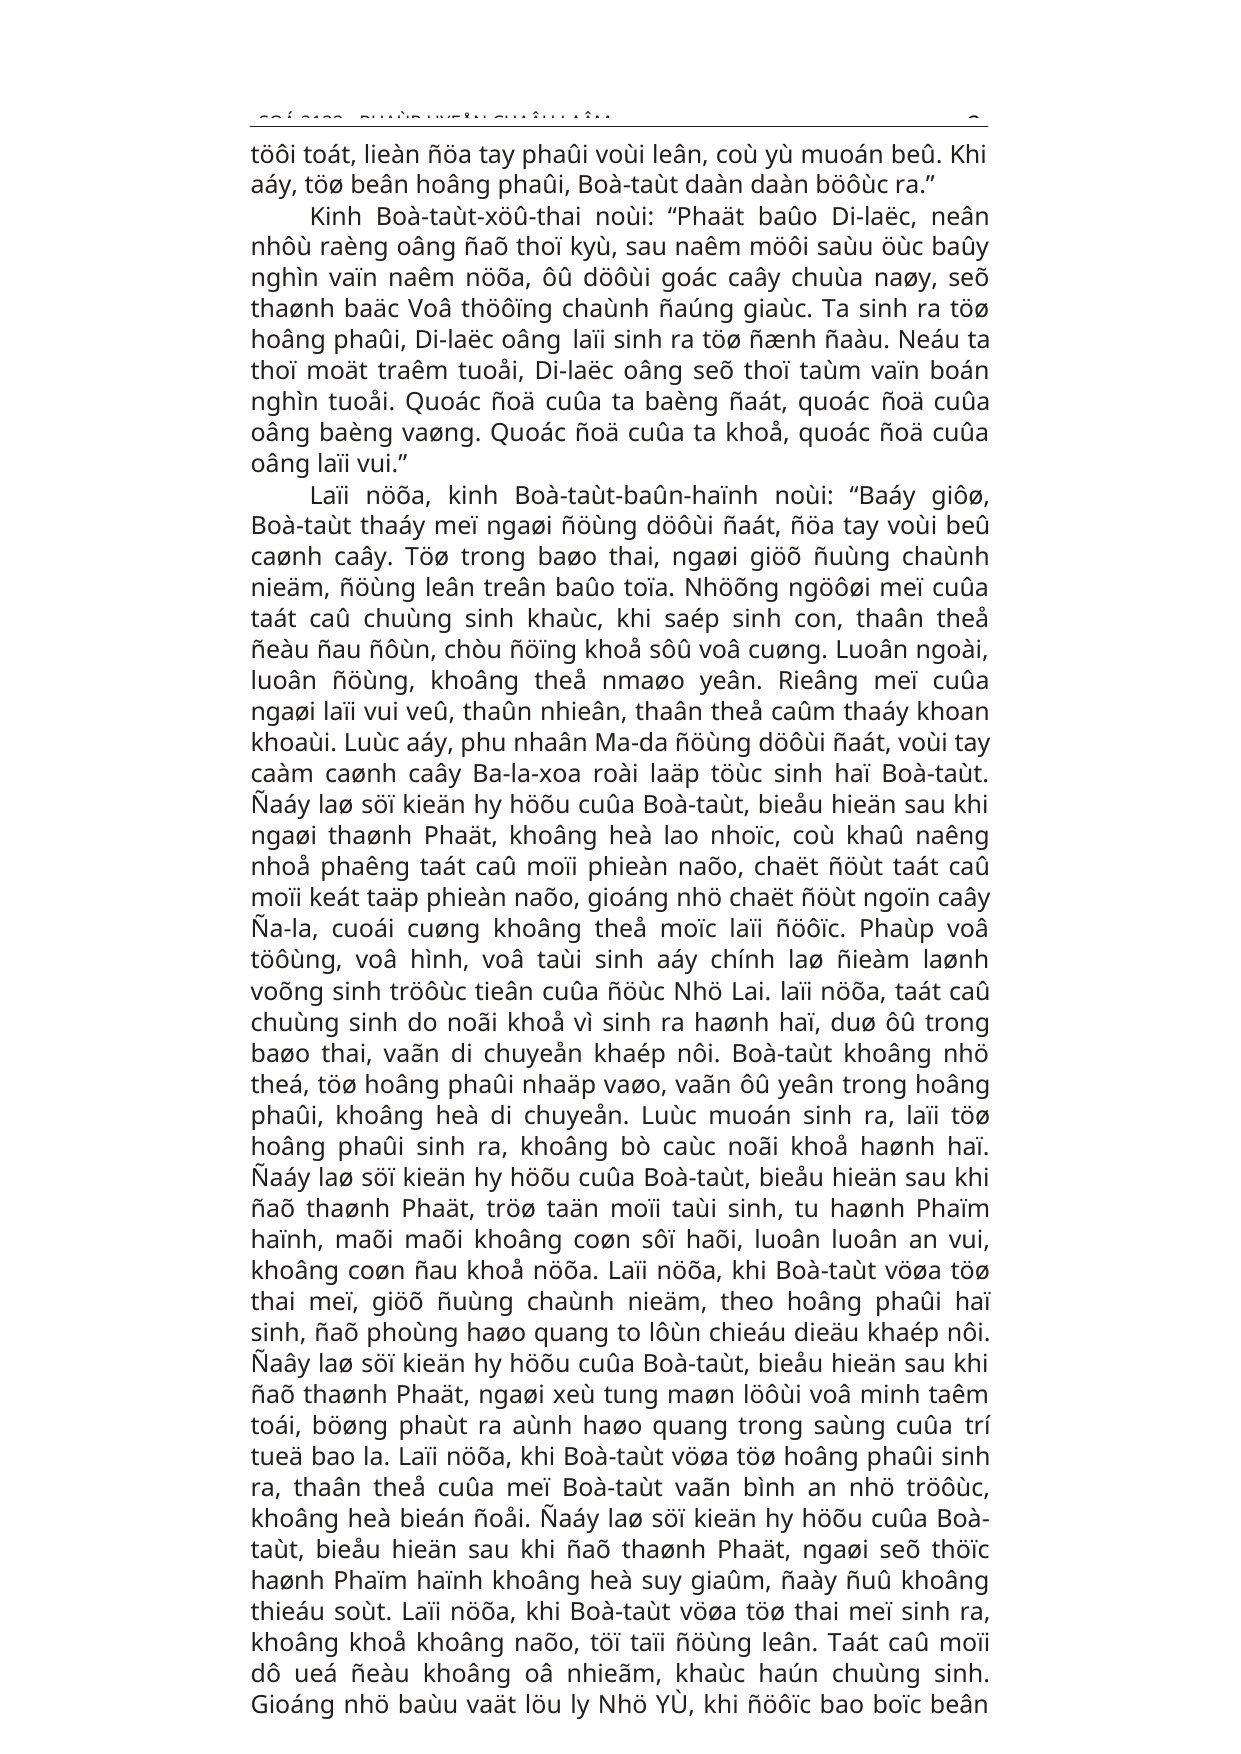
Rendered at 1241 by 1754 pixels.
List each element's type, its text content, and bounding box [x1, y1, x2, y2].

text töôi toát, lieàn ñöa tay phaûi voùi leân, coù yù muoán beû. Khi aáy, töø beân hoâng phaûi, Boà-taùt daàn daàn böôùc ra.” [250, 138, 987, 200]
text Kinh Boà-taùt-xöû-thai noùi: “Phaät baûo Di-laëc, neân nhôù raèng oâng ñaõ thoï kyù, sau naêm möôi saùu öùc baûy nghìn vaïn naêm nöõa, ôû döôùi goác caây chuùa naøy, seõ thaønh baäc Voâ thöôïng chaùnh ñaúng giaùc. Ta sinh ra töø hoâng phaûi, Di-laëc oâng laïi sinh ra töø ñænh ñaàu. Neáu ta thoï moät traêm tuoåi, Di-laëc oâng seõ thoï taùm vaïn boán nghìn tuoåi. Quoác ñoä cuûa ta baèng ñaát, quoác ñoä cuûa oâng baèng vaøng. Quoác ñoä cuûa ta khoå, quoác ñoä cuûa oâng laïi vui.” [250, 200, 990, 480]
